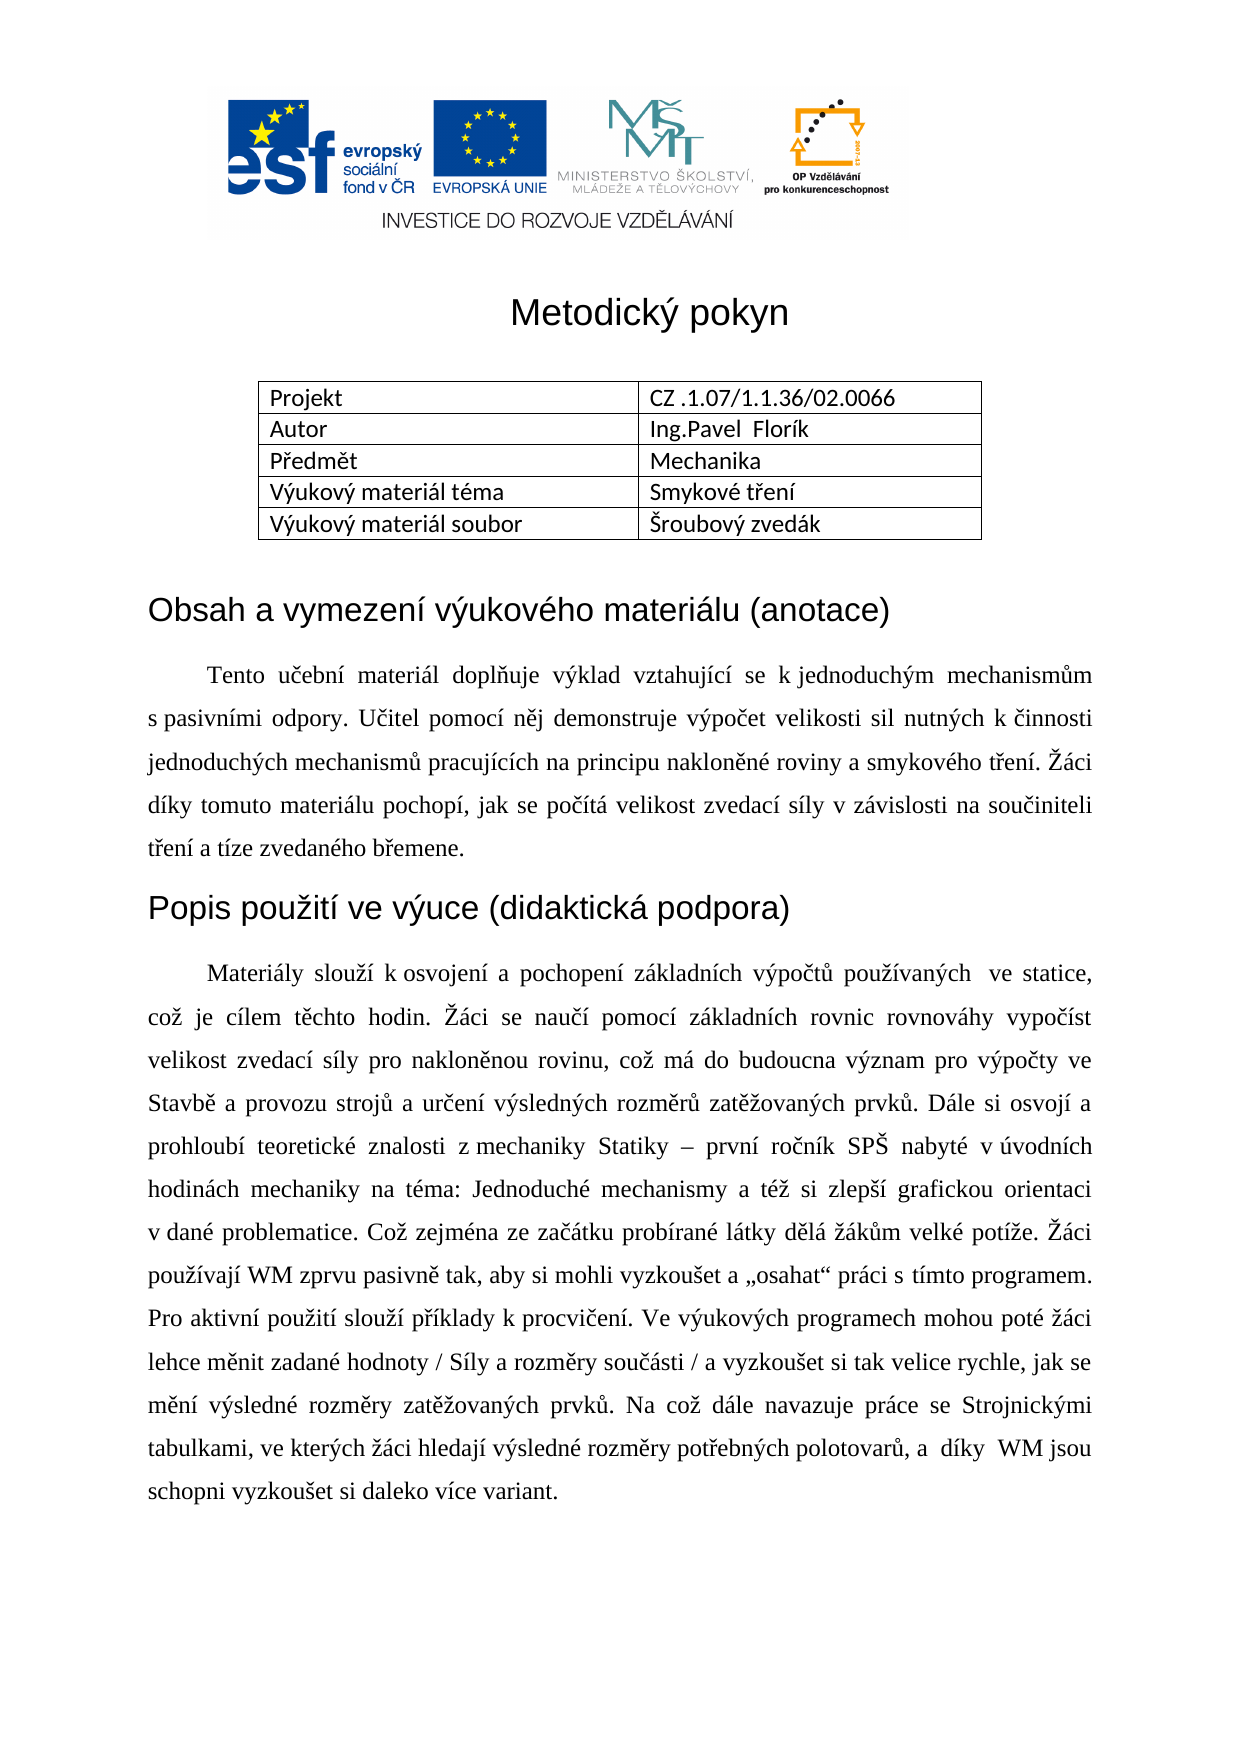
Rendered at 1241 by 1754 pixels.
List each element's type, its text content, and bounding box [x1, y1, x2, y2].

table_header Projekt [259, 382, 638, 412]
text Materiály slouží k osvojení a pochopení základních výpočtů používaných ve statice, což je cílem těchto hodin. Žáci se naučí pomocí základních rovnic rovnováhy vypočíst velikost zvedací síly pro nakloněnou rovinu, což má do budoucna význam pro výpočty ve Stavbě a provozu strojů a určení výsledných rozměrů zatěžovaných prvků. Dále si osvojí a prohloubí teoretické znalosti z mechaniky Statiky – první ročník SPŠ nabyté v úvodních hodinách mechaniky na téma: Jednoduché mechanismy a též si zlepší grafickou orientaci v dané problematice. Což zejména ze začátku probírané látky dělá žákům velké potíže. Žáci používají WM zprvu pasivně tak, aby si mohli vyzkoušet a „osahat“ práci s tímto programem. Pro aktivní použití slouží příklady k procvičení. Ve výukových programech mohou poté žáci lehce měnit zadané hodnoty / Síly a rozměry součásti / a vyzkoušet si tak velice rychle, jak se mění výsledné rozměry zatěžovaných prvků. Na což dále navazuje práce se Strojnickými tabulkami, ve kterých žáci hledají výsledné rozměry potřebných polotovarů, a díky WM jsou schopni vyzkoušet si daleko více variant. [148, 958, 1093, 1505]
table_cell Mechanika [639, 445, 981, 476]
table_cell Výukový materiál téma [259, 477, 638, 507]
text Popis použití ve výuce (didaktická podpora) [148, 888, 1093, 927]
subtitle Metodický pokyn [148, 291, 1093, 334]
table_cell Smykové tření [639, 477, 981, 507]
table_cell Šroubový zvedák [639, 508, 981, 539]
text Tento učební materiál doplňuje výklad vztahující se k jednoduchým mechanismům s pasivními odpory. Učitel pomocí něj demonstruje výpočet velikosti sil nutných k činnosti jednoduchých mechanismů pracujících na principu nakloněné roviny a smykového tření. Žáci díky tomuto materiálu pochopí, jak se počítá velikost zvedací síly v závislosti na součiniteli tření a tíze zvedaného břemene. [148, 660, 1093, 862]
table_cell Předmět [259, 445, 638, 476]
table_cell Ing.Pavel Florík [639, 414, 981, 444]
table_cell Autor [259, 414, 638, 444]
table_cell Výukový materiál soubor [259, 508, 638, 539]
table_header CZ .1.07/1.1.36/02.0066 [639, 382, 981, 412]
text Obsah a vymezení výukového materiálu (anotace) [148, 590, 1093, 629]
